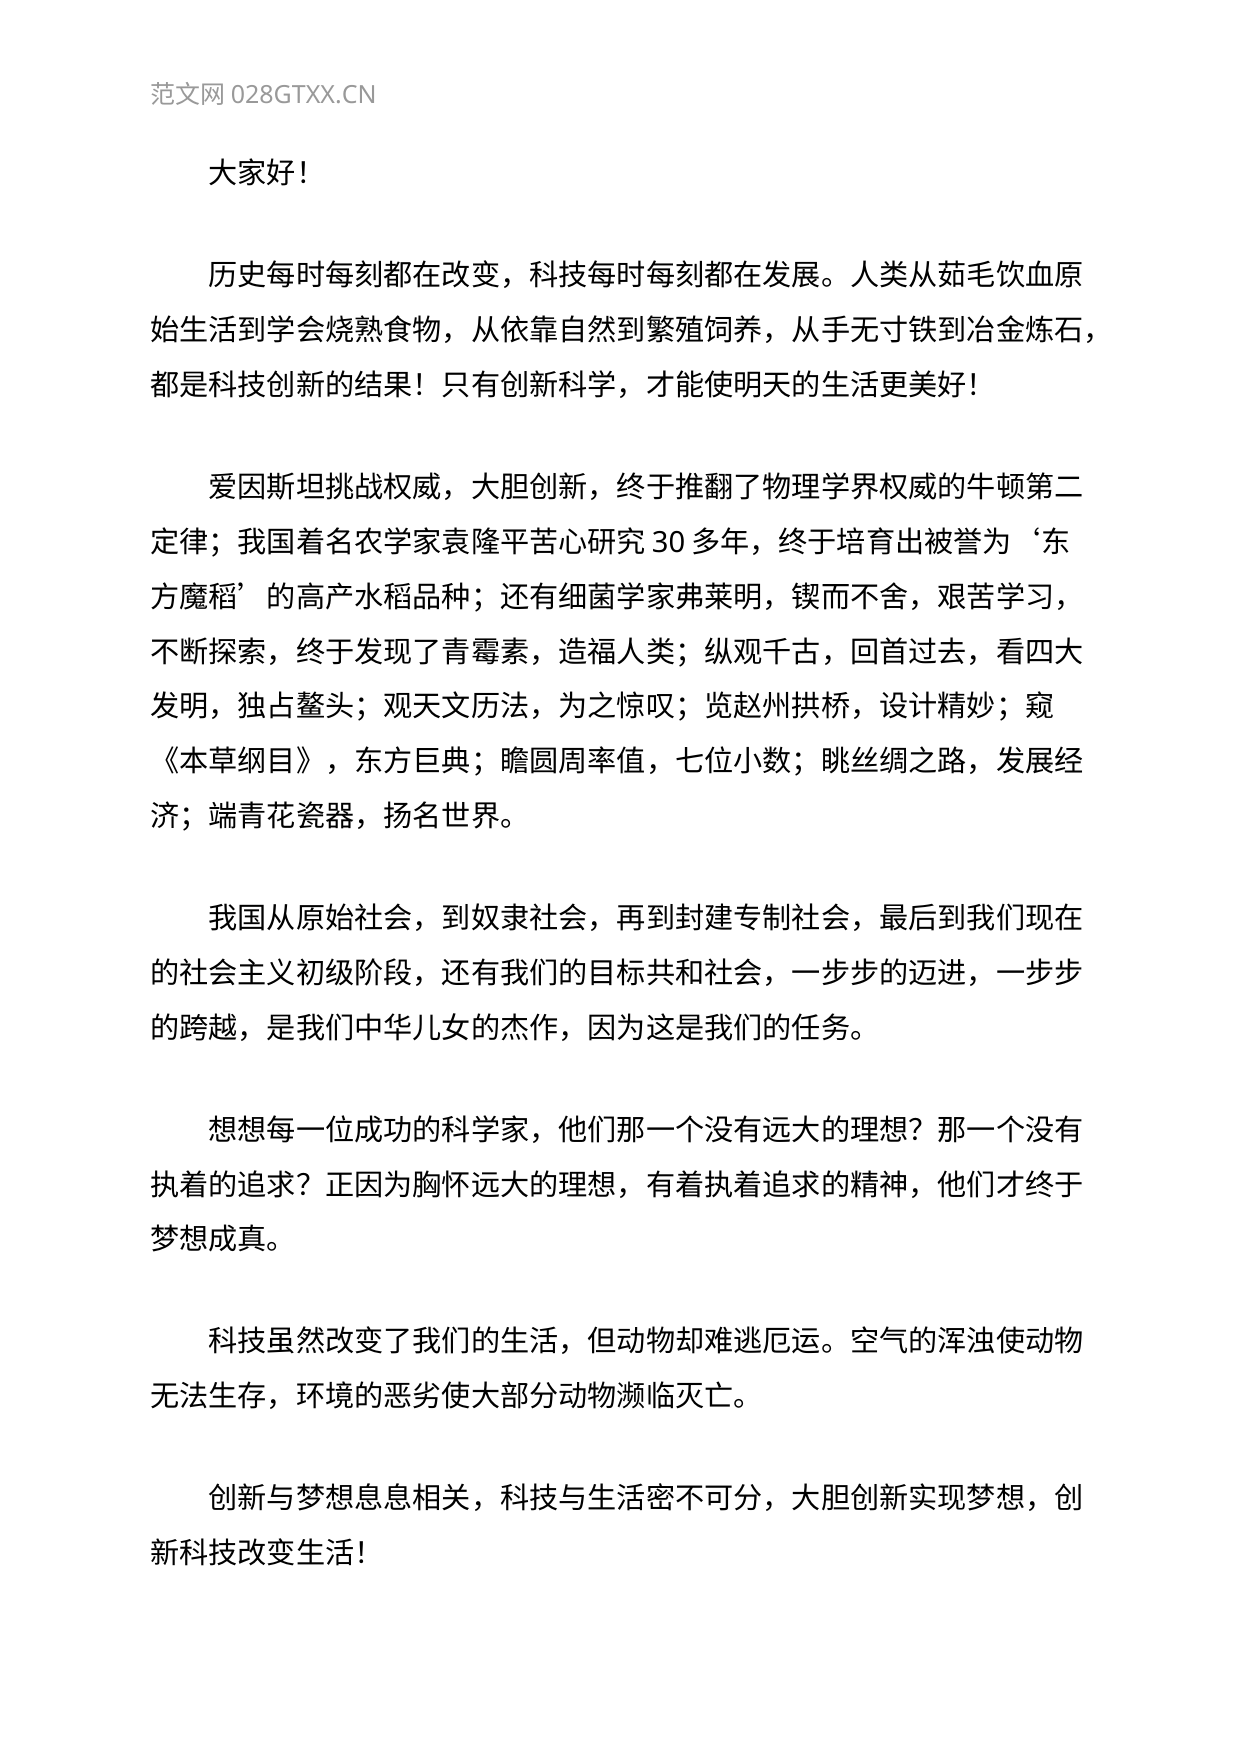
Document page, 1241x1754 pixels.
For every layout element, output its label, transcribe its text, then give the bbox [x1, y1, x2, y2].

text 我国从原始社会，到奴隶社会，再到封建专制社会，最后到我们现在的社会主义初级阶段，还有我们的目标共和社会，一步步的迈进，一步步的跨越，是我们中华儿女的杰作，因为这是我们的任务。 [150, 894, 1090, 1047]
text 历史每时每刻都在改变，科技每时每刻都在发展。人类从茹毛饮血原始生活到学会烧熟食物，从依靠自然到繁殖饲养，从手无寸铁到冶金炼石，都是科技创新的结果！只有创新科学，才能使明天的生活更美好！ [150, 252, 1090, 404]
text 科技虽然改变了我们的生活，但动物却难逃厄运。空气的浑浊使动物无法生存，环境的恶劣使大部分动物濒临灭亡。 [150, 1318, 1090, 1415]
text 想想每一位成功的科学家，他们那一个没有远大的理想？那一个没有执着的追求？正因为胸怀远大的理想，有着执着追求的精神，他们才终于梦想成真。 [150, 1106, 1090, 1258]
text 爱因斯坦挑战权威，大胆创新，终于推翻了物理学界权威的牛顿第二定律；我国着名农学家袁隆平苦心研究30多年，终于培育出被誉为‘东方魔稻’的高产水稻品种；还有细菌学家弗莱明，锲而不舍，艰苦学习，不断探索，终于发现了青霉素，造福人类；纵观千古，回首过去，看四大发明，独占鳌头；观天文历法，为之惊叹；览赵州拱桥，设计精妙；窥《本草纲目》，东方巨典；瞻圆周率值，七位小数；眺丝绸之路，发展经济；端青花瓷器，扬名世界。 [150, 463, 1090, 835]
text 创新与梦想息息相关，科技与生活密不可分，大胆创新实现梦想，创新科技改变生活！ [150, 1474, 1090, 1572]
text 大家好！ [150, 150, 1090, 192]
